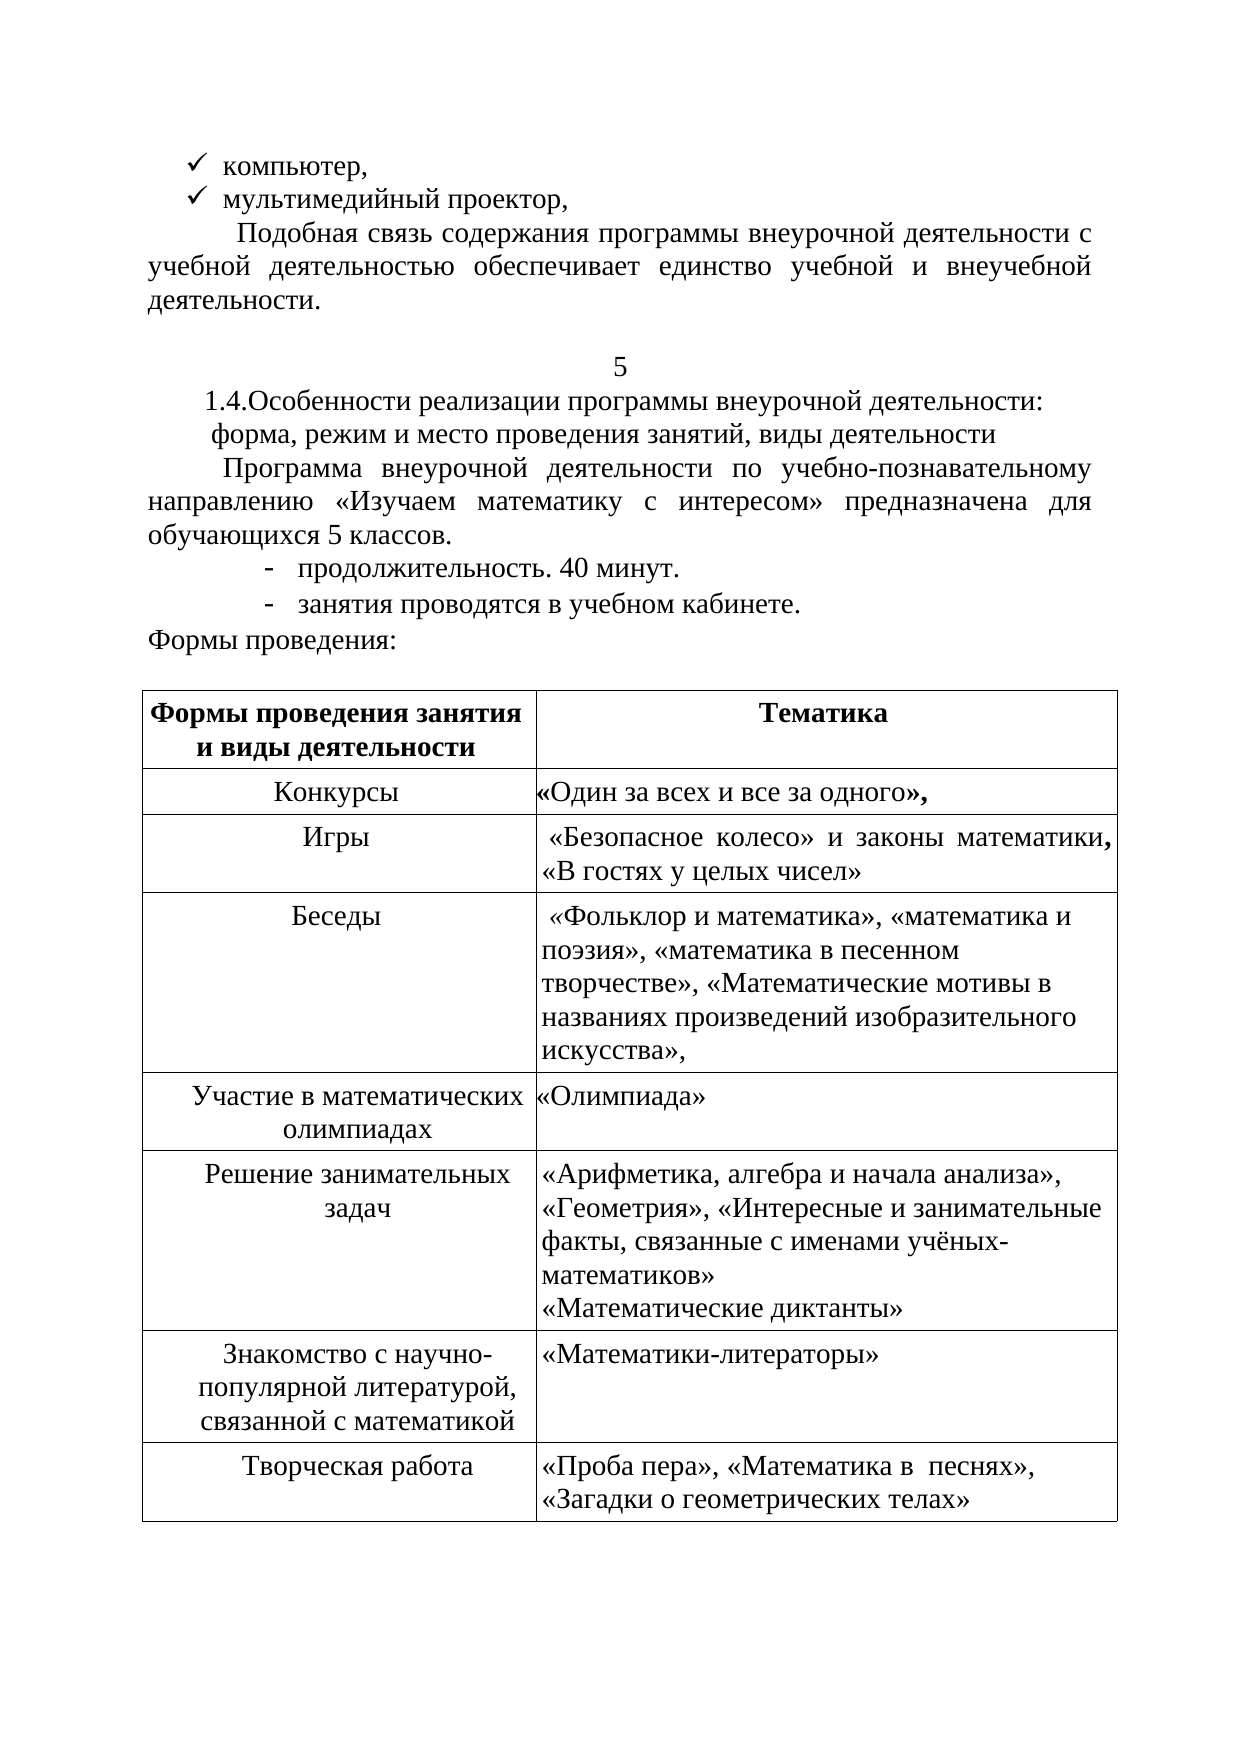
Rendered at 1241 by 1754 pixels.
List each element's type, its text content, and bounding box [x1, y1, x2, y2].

list занятия проводятся в учебном кабинете. [260, 586, 1092, 622]
table_cell Беседы [143, 893, 536, 1072]
table_cell Игры [143, 815, 536, 892]
table_cell «Один за всех и все за одного», [537, 769, 1117, 813]
table_header Формы проведения занятия и виды деятельности [143, 691, 536, 768]
table_cell Конкурсы [143, 769, 536, 813]
list форма, режим и место проведения занятий, виды деятельности [154, 416, 1092, 450]
table_cell «Арифметика, алгебра и начала анализа», «Геометрия», «Интересные и занимательные факты, связанные с именами учёных-математиков» «Математические диктанты» [537, 1151, 1117, 1330]
table_cell «Олимпиада» [537, 1073, 1117, 1150]
table_cell «Безопасное колесо» и законы математики, «В гостях у целых чисел» [537, 815, 1117, 892]
list компьютер, [185, 148, 1092, 181]
table_cell Участие в математических олимпиадах [143, 1073, 536, 1150]
text Формы проведения: [148, 622, 1092, 656]
table_cell «Фольклор и математика», «математика и поэзия», «математика в песенном творчестве», «Математические мотивы в названиях произведений изобразительного искусства», [537, 893, 1117, 1072]
table_cell Творческая работа [143, 1443, 536, 1521]
list мультимедийный проектор, [185, 181, 1092, 215]
list продолжительность. 40 минут. [260, 550, 1092, 586]
table_cell «Проба пера», «Математика в песнях», «Загадки о геометрических телах» [537, 1443, 1117, 1521]
text Программа внеурочной деятельности по учебно-познавательному направлению «Изучаем математику с интересом» предназначена для обучающихся 5 классов. [148, 450, 1092, 550]
text 1.4.Особенности реализации программы внеурочной деятельности: [148, 383, 1092, 416]
text 5 [148, 349, 1092, 383]
table_cell «Математики-литераторы» [537, 1331, 1117, 1442]
table_header Тематика [537, 691, 1117, 768]
table_cell Знакомство с научно-популярной литературой, связанной с математикой [143, 1331, 536, 1442]
text Подобная связь содержания программы внеурочной деятельности с учебной деятельностью обеспечивает единство учебной и внеучебной деятельности. [148, 215, 1092, 316]
table_cell Решение занимательных задач [143, 1151, 536, 1330]
